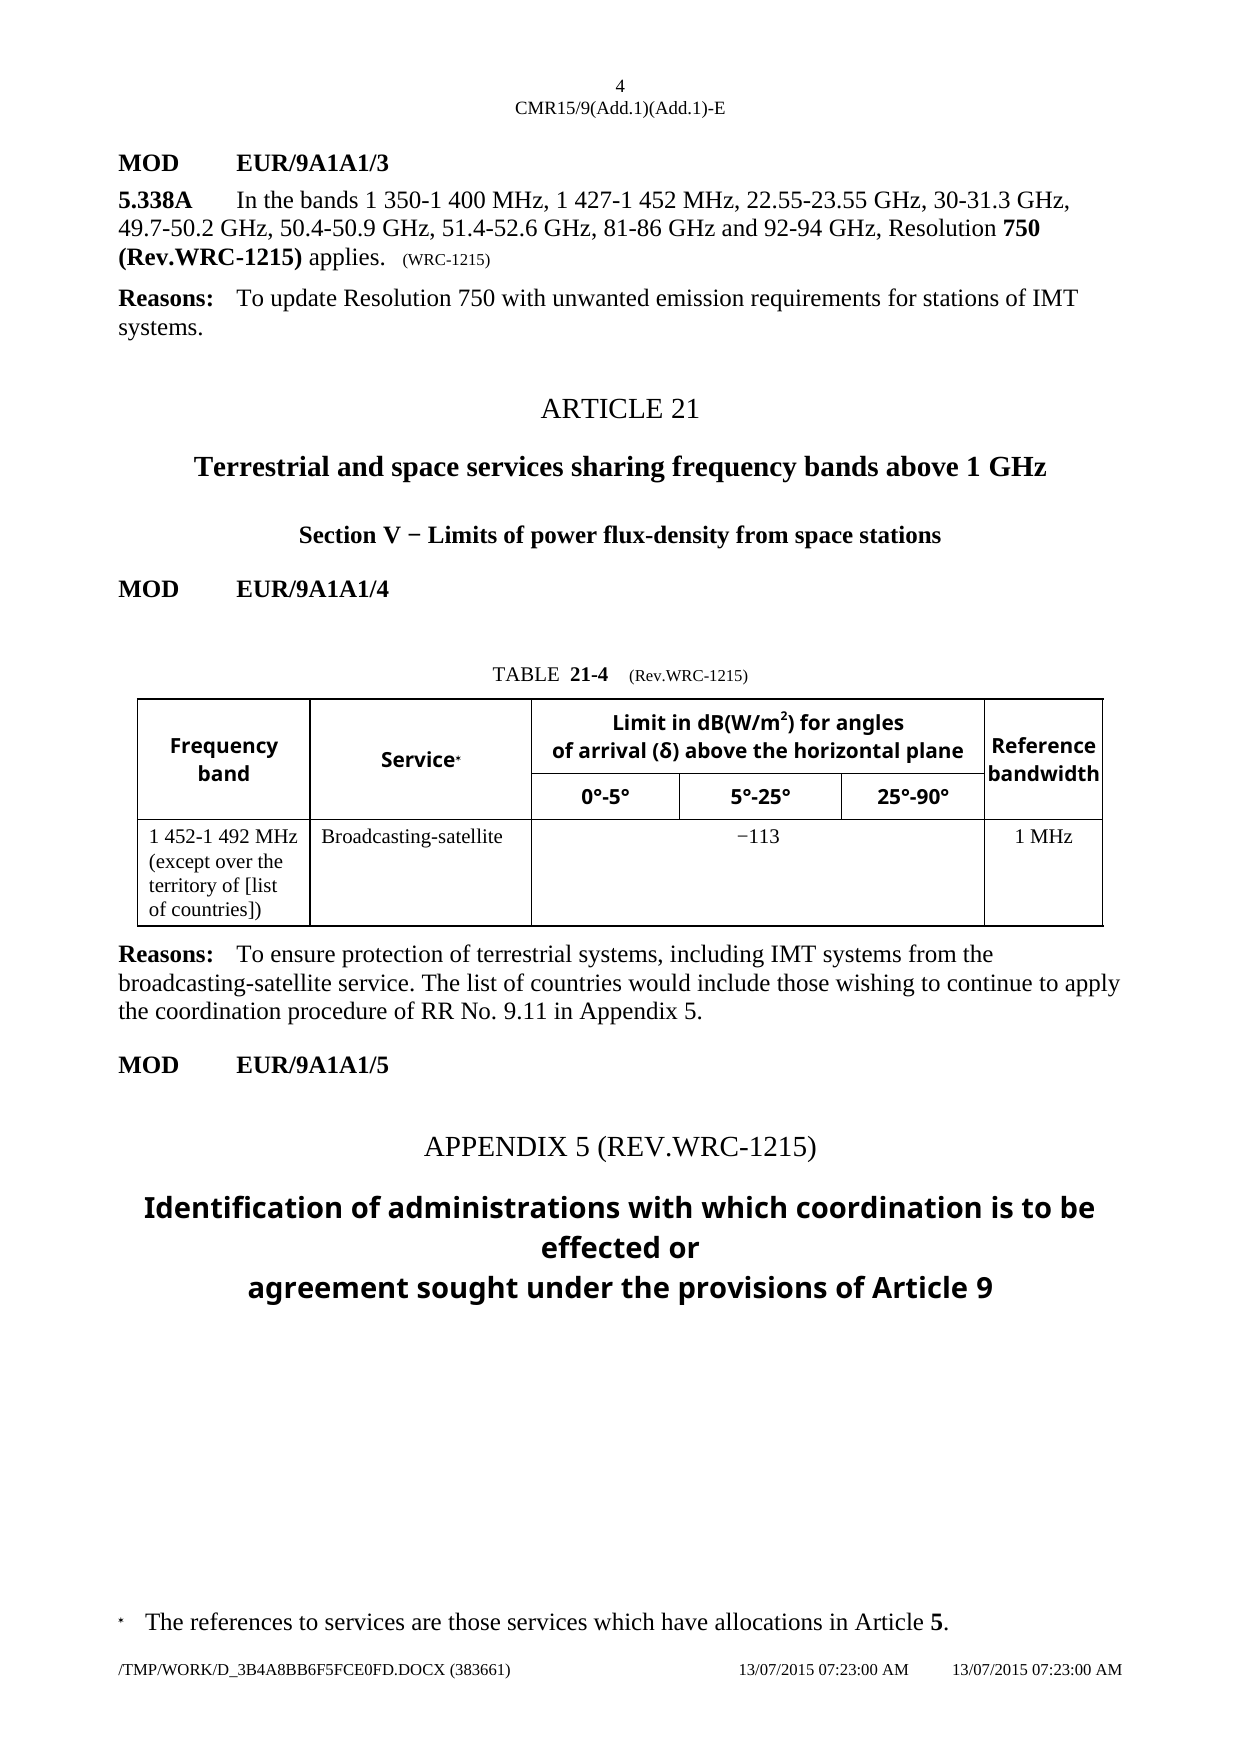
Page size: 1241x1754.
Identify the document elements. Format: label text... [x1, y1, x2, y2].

table_header Service [311, 700, 531, 819]
text Reasons: To update Resolution 750 with unwanted emission requirements for stations of IMT systems. [118, 283, 1122, 341]
table_header Limit in dB(W/m2) for angles of arrival (δ) above the horizontal plane [532, 700, 984, 773]
text Reasons: To ensure protection of terrestrial systems, including IMT systems from the broadcasting-satellite service. The list of countries would include those wishing to continue to apply the coordination procedure of RR No. 9.11 in Appendix 5. [118, 939, 1122, 1025]
text TABLE 21-4 (Rev.WRC-) [118, 661, 1122, 686]
text APPENDIX 5 (REV.WRC-) [118, 1129, 1122, 1162]
table_cell [532, 820, 984, 925]
text Section V − Limits of power flux-density from space stations [118, 521, 1122, 549]
table_cell [311, 820, 531, 925]
text MOD EUR/9A1A1/3 [118, 148, 1122, 176]
table_header Frequency band [138, 700, 309, 819]
text MOD EUR/9A1A1/5 [118, 1050, 1122, 1079]
table_cell [985, 820, 1102, 925]
table_cell 25°-90° [842, 774, 984, 819]
text 5.338A In the bands 1 350-1 400 MHz, 1 427-1 452 MHz, 22.55-23.55 GHz, 30-31.3 GHz, 49.7-50.2 GHz, 50.4-50.9 GHz, 51.4-52.6 GHz, 81-86 GHz and 92-94 GHz, Resolution 750 (Rev.WRC-) applies. (WRC-) [118, 185, 1122, 271]
table_cell 5°-25° [680, 774, 841, 819]
text ARTICLE 21 [118, 391, 1122, 424]
title Terrestrial and space services sharing frequency bands above 1 GHz [118, 449, 1122, 483]
table_header Reference bandwidth [985, 700, 1102, 819]
title Identification of administrations with which coordination is to be effected or agreement sought under the provisions of Article 9 [118, 1187, 1122, 1307]
table_cell 0°-5° [532, 774, 679, 819]
text MOD EUR/9A1A1/4 [118, 574, 1122, 603]
table_cell [138, 820, 309, 925]
